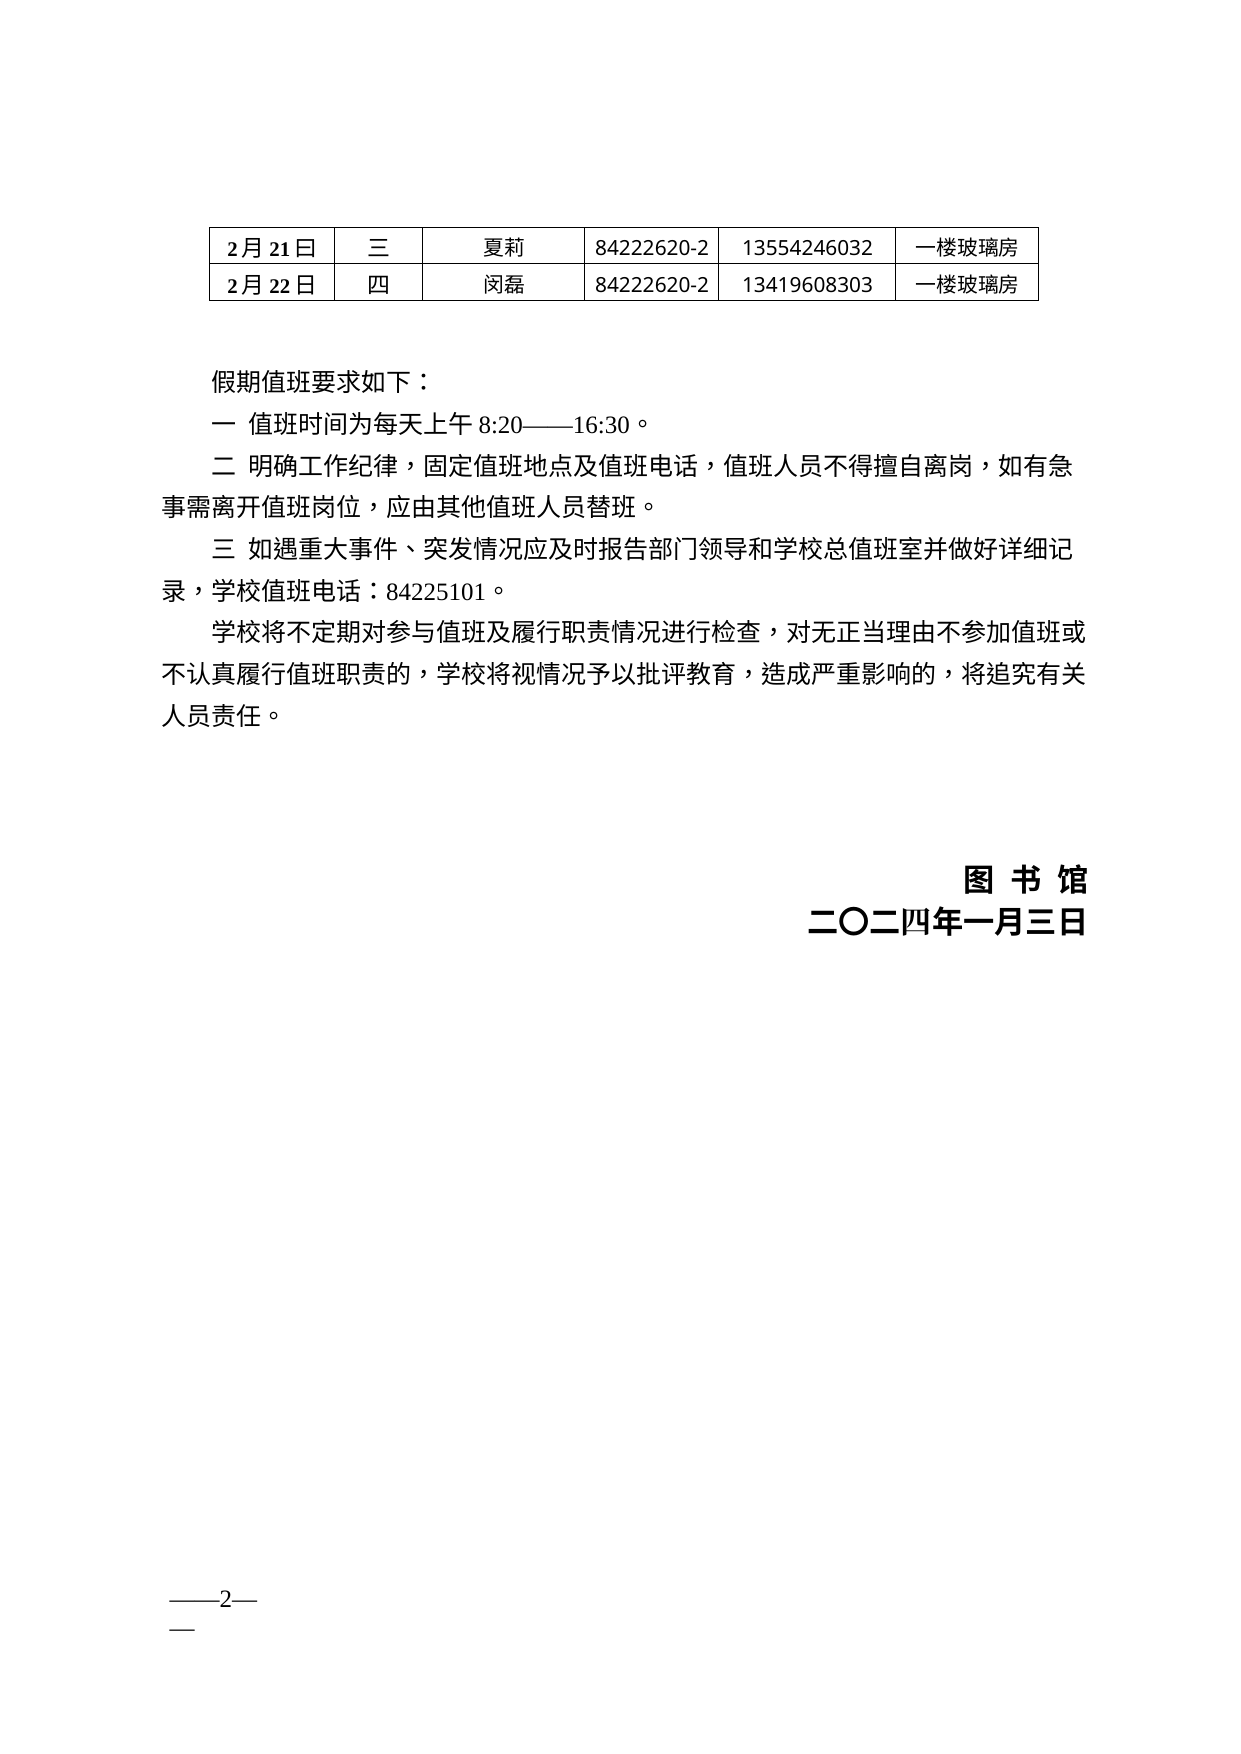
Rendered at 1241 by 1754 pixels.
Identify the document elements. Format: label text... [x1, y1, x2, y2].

table_cell 四 [335, 264, 422, 300]
text 一 值班时间为每天上午8:20——16:30。 [161, 400, 1088, 442]
text 假期值班要求如下： [161, 358, 1088, 400]
table_cell 一楼玻璃房 [896, 264, 1038, 300]
text 二〇二四年一月三日 [161, 900, 1088, 942]
text 三 如遇重大事件、突发情况应及时报告部门领导和学校总值班室并做好详细记录，学校值班电话：84225101。 [161, 525, 1088, 608]
table_cell 13419608303 [719, 264, 895, 300]
text 二 明确工作纪律，固定值班地点及值班电话，值班人员不得擅自离岗，如有急事需离开值班岗位，应由其他值班人员替班。 [161, 442, 1088, 525]
text 学校将不定期对参与值班及履行职责情况进行检查，对无正当理由不参加值班或不认真履行值班职责的，学校将视情况予以批评教育，造成严重影响的，将追究有关人员责任。 [161, 608, 1088, 733]
table_cell 2月22日 [210, 264, 334, 300]
table_cell 三 [335, 228, 422, 263]
table_cell 2月21曰 [210, 228, 334, 263]
table_cell 84222620-2 [585, 264, 718, 300]
table_cell 13554246032 [719, 228, 895, 263]
table_cell 一楼玻璃房 [896, 228, 1038, 263]
table_cell 夏莉 [423, 228, 584, 263]
text 图 书 馆 [161, 858, 1088, 900]
table_cell 闵磊 [423, 264, 584, 300]
table_cell 84222620-2 [585, 228, 718, 263]
